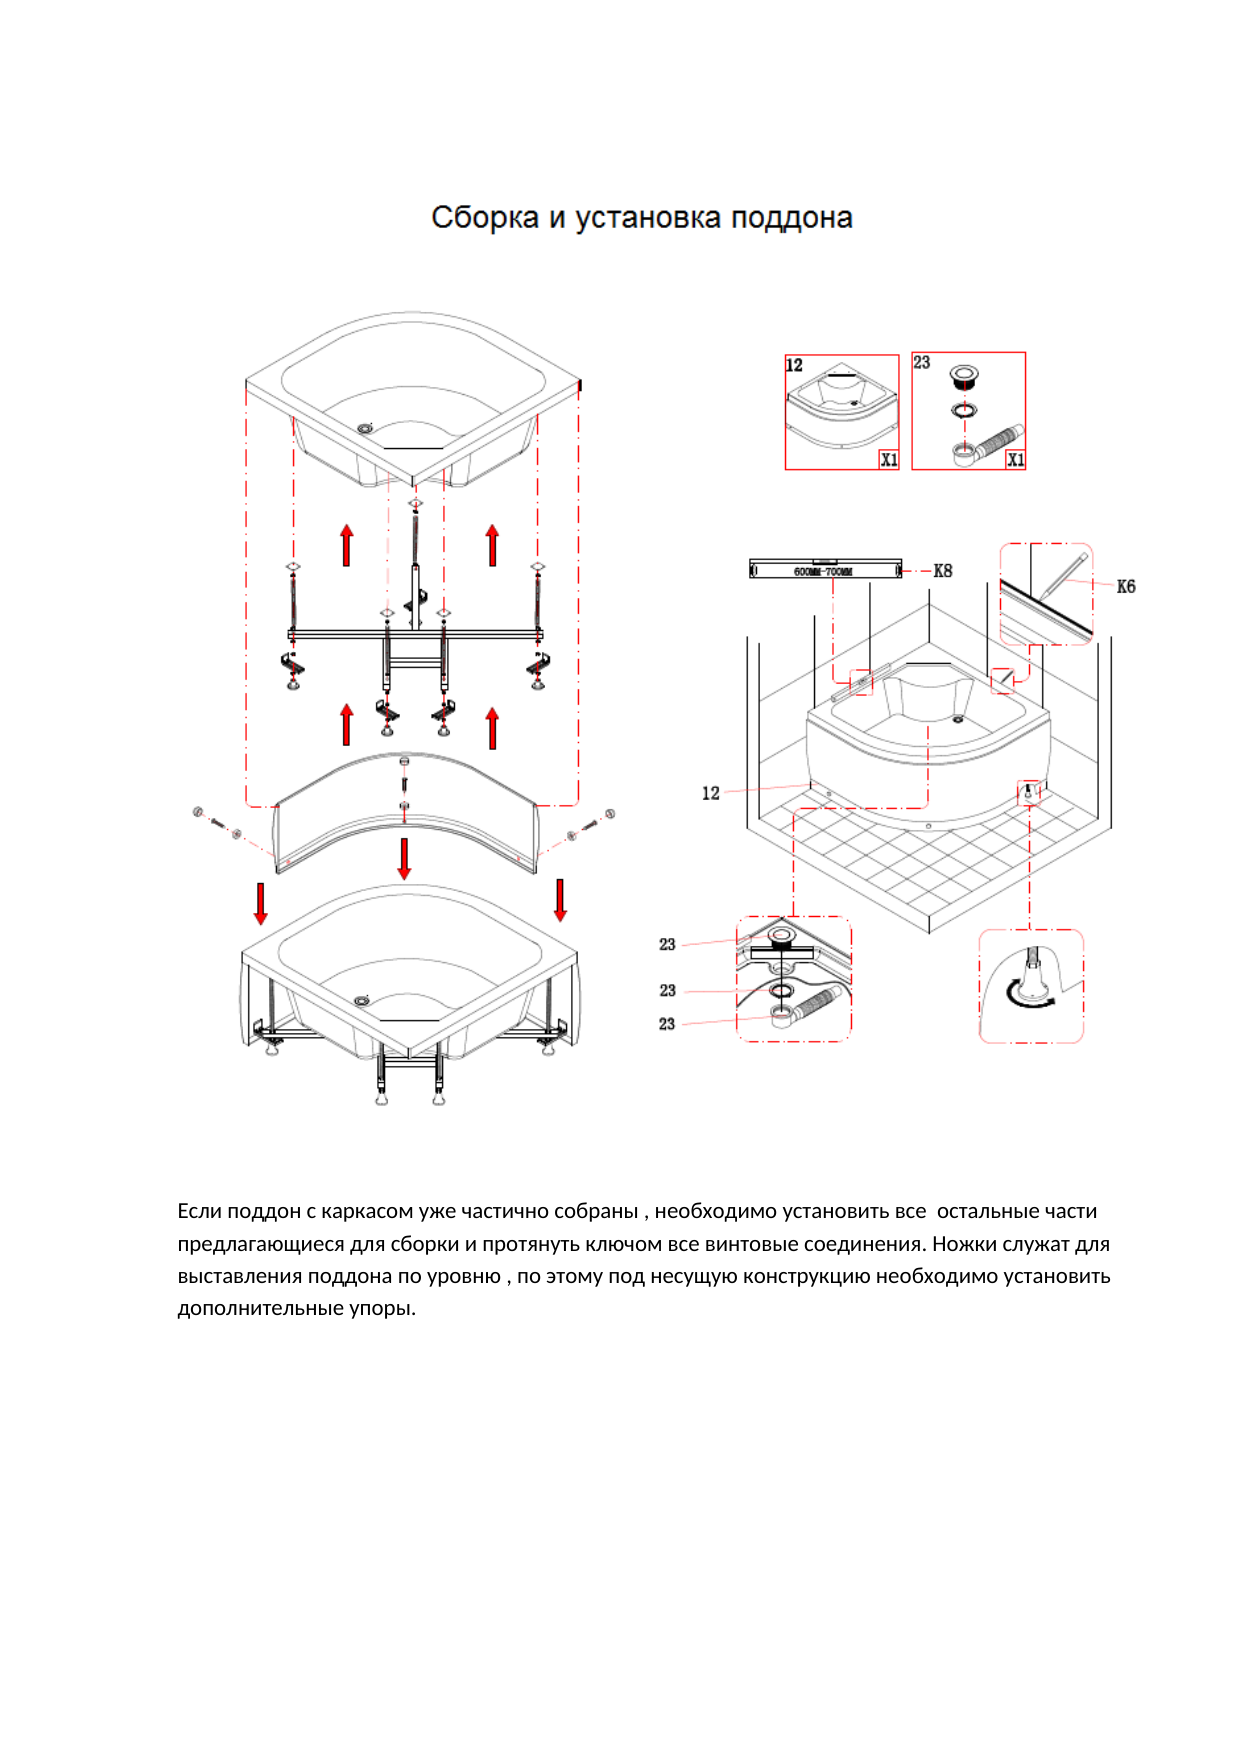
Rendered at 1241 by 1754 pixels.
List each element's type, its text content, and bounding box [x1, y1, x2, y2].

picture [177, 162, 1153, 1119]
text Если поддон с каркасом уже частично собраны , необходимо установить все остальные части предлагающиеся для сборки и протянуть ключом все винтовые соединения. Ножки служат для выставления поддона по уровню , по этому под несущую конструкцию необходимо установить дополнительные упоры. [177, 1197, 1152, 1321]
